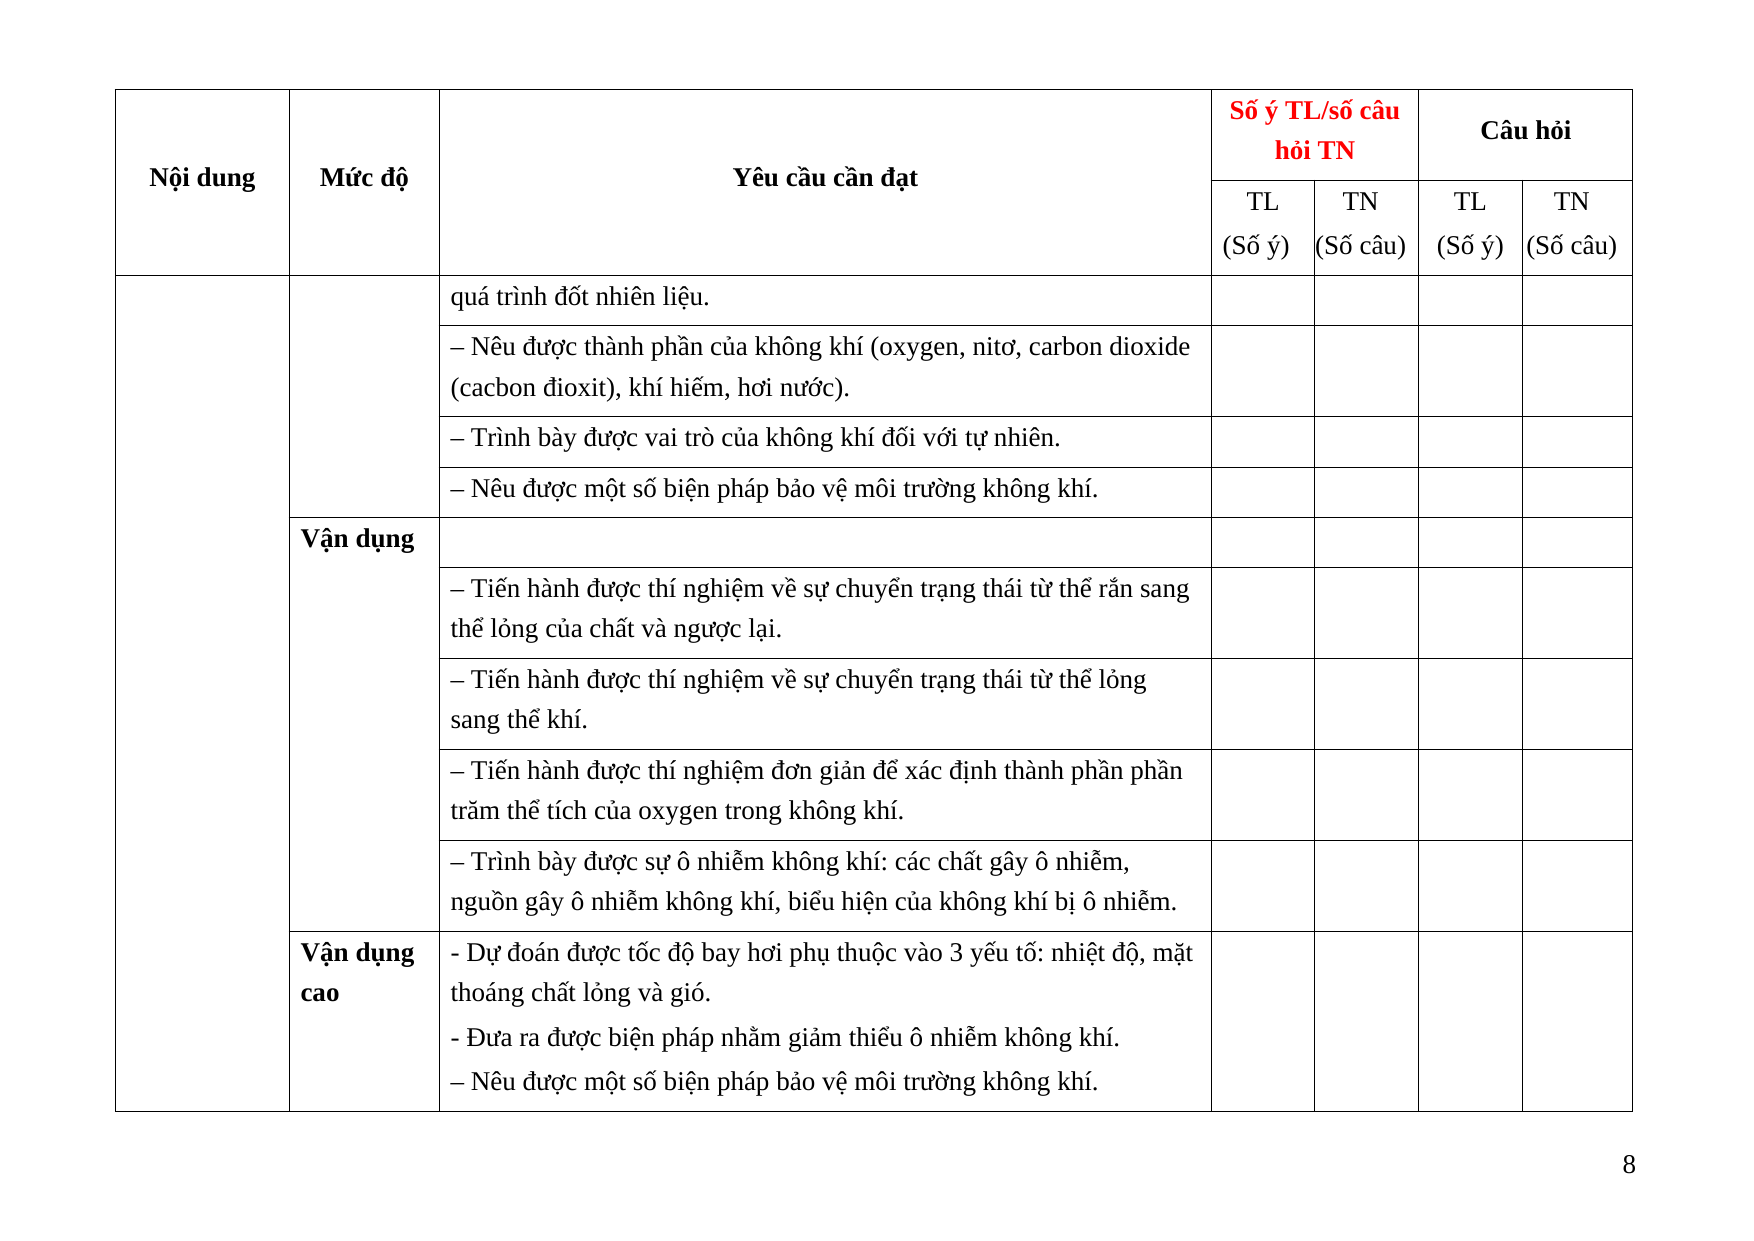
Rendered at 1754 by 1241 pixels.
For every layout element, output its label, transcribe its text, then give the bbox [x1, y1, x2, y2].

table_header Câu hỏi [1419, 90, 1632, 179]
table_cell Vận dụng [290, 518, 439, 931]
table_cell [1523, 276, 1632, 325]
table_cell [440, 276, 1211, 325]
table_cell [1212, 932, 1314, 1111]
table_cell [1212, 326, 1314, 416]
table_cell – Tiến hành được thí nghiệm về sự chuyển trạng thái từ thể rắn sang thể lỏng của chất và ngược lại. [440, 568, 1211, 658]
table_cell TL (Số ý) [1212, 181, 1314, 275]
table_cell [1315, 518, 1418, 567]
table_cell [1419, 841, 1522, 931]
table_cell [1419, 568, 1522, 658]
table_cell [1315, 568, 1418, 658]
table_cell – Tiến hành được thí nghiệm về sự chuyển trạng thái từ thể lỏng sang thể khí. [440, 659, 1211, 749]
table_cell [1212, 568, 1314, 658]
table_cell [1212, 518, 1314, 567]
table_cell [1419, 468, 1522, 517]
table_cell – Tiến hành được thí nghiệm đơn giản để xác định thành phần phần trăm thể tích của oxygen trong không khí. [440, 750, 1211, 840]
table_cell [1315, 932, 1418, 1111]
table_cell [1315, 468, 1418, 517]
table_cell [1315, 276, 1418, 325]
table_cell – Nêu được thành phần của không khí (oxygen, nitơ, carbon dioxide (cacbon đioxit), khí hiếm, hơi nước). [440, 326, 1211, 416]
table_cell [1315, 841, 1418, 931]
table_cell [1212, 841, 1314, 931]
table_cell [1523, 841, 1632, 931]
table_cell [1212, 276, 1314, 325]
table_cell [1212, 750, 1314, 840]
table_cell [1419, 326, 1522, 416]
table_cell [1523, 326, 1632, 416]
table_header Nội dung [116, 90, 289, 275]
table_cell [1419, 750, 1522, 840]
table_cell [1523, 468, 1632, 517]
table_cell – Trình bày được sự ô nhiễm không khí: các chất gây ô nhiễm, nguồn gây ô nhiễm không khí, biểu hiện của không khí bị ô nhiễm. [440, 841, 1211, 931]
table_cell [1419, 518, 1522, 567]
table_cell [1523, 932, 1632, 1111]
table_cell [1315, 326, 1418, 416]
table_cell - Dự đoán được tốc độ bay hơi phụ thuộc vào 3 yếu tố: nhiệt độ, mặt thoáng chất lỏng và gió. - Đưa ra được biện pháp nhằm giảm thiểu ô nhiễm không khí. – Nêu được một số biện pháp bảo vệ môi trường không khí. [440, 932, 1211, 1111]
table_cell [1315, 659, 1418, 749]
table_cell [1212, 417, 1314, 467]
table_cell TL (Số ý) [1419, 181, 1522, 275]
table_cell [1523, 750, 1632, 840]
table_cell Vận dụng cao [290, 932, 439, 1111]
table_cell – Nêu được một số biện pháp bảo vệ môi trường không khí. [440, 468, 1211, 517]
table_cell [1419, 659, 1522, 749]
table_cell [440, 518, 1211, 567]
table_cell [1523, 518, 1632, 567]
table_cell [1315, 417, 1418, 467]
table_header Mức độ [290, 90, 439, 275]
table_header Số ý TL/số câu hỏi TN [1212, 90, 1418, 179]
table_cell TN (Số câu) [1315, 181, 1418, 275]
table_cell [1523, 417, 1632, 467]
table_cell [1315, 750, 1418, 840]
table_cell [1523, 659, 1632, 749]
table_cell [1419, 417, 1522, 467]
table_cell [1419, 276, 1522, 325]
table_cell TN (Số câu) [1523, 181, 1632, 275]
table_cell – Trình bày được vai trò của không khí đối với tự nhiên. [440, 417, 1211, 467]
table_cell [1212, 659, 1314, 749]
table_cell [1523, 568, 1632, 658]
table_cell [1212, 468, 1314, 517]
table_header Yêu cầu cần đạt [440, 90, 1211, 275]
table_cell [1419, 932, 1522, 1111]
